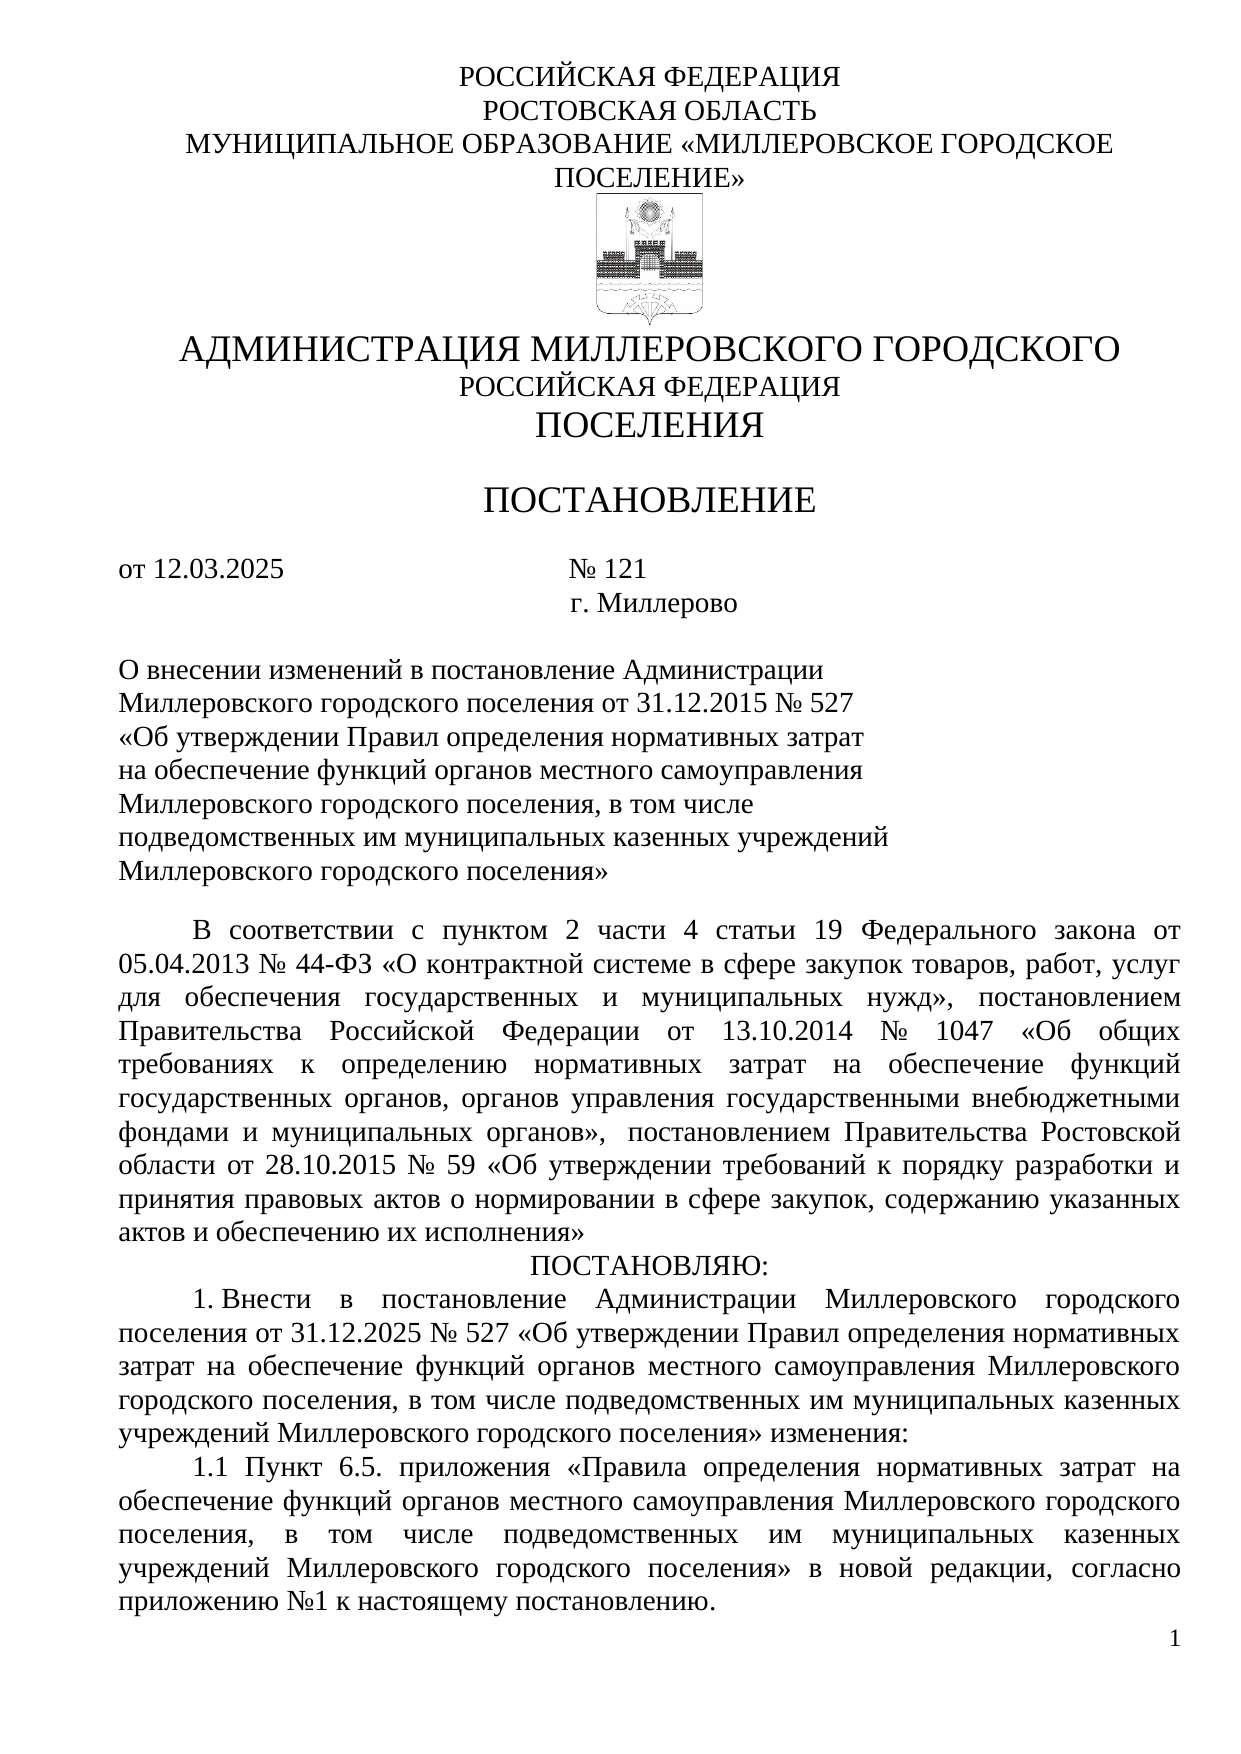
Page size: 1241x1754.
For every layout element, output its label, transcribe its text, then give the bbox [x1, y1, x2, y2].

text 1.1 Пункт 6.5. приложения «Правила определения нормативных затрат на обеспечение функций органов местного самоуправления Миллеровского городского поселения, в том числе подведомственных им муниципальных казенных учреждений Миллеровского городского поселения» в новой редакции, согласно приложению №1 к настоящему постановлению. [118, 1449, 1181, 1617]
picture [596, 193, 703, 326]
text ПОСТАНОВЛЕНИЕ [118, 477, 1181, 520]
text ПОСЕЛЕНИЯ [118, 403, 1181, 446]
text РОССИЙСКАЯ ФЕДЕРАЦИЯ [118, 59, 1181, 93]
text О внесении изменений в постановление Администрации [118, 652, 1196, 685]
text г. Миллерово [118, 585, 1181, 618]
text на обеспечение функций органов местного самоуправления [118, 752, 1181, 786]
text от 12.03.2025 № 121 [118, 551, 1181, 585]
text АДМИНИСТРАЦИЯ МИЛЛЕРОВСКОГО ГОРОДСКОГО РОССИЙСКАЯ ФЕДЕРАЦИЯ [118, 326, 1181, 403]
text «Об утверждении Правил определения нормативных затрат [118, 719, 1181, 752]
text Миллеровского городского поселения, в том числе [118, 786, 1181, 819]
text 1. Внести в постановление Администрации Миллеровского городского поселения от 31.12.2025 № 527 «Об утверждении Правил определения нормативных затрат на обеспечение функций органов местного самоуправления Миллеровского городского поселения, в том числе подведомственных им муниципальных казенных учреждений Миллеровского городского поселения» изменения: [118, 1281, 1181, 1449]
text ПОСТАНОВЛЯЮ: [118, 1248, 1181, 1281]
text Миллеровского городского поселения от 31.12.2015 № 527 [118, 685, 1181, 719]
text МУНИЦИПАЛЬНОЕ ОБРАЗОВАНИЕ «МИЛЛЕРОВСКОЕ ГОРОДСКОЕ ПОСЕЛЕНИЕ» [118, 126, 1181, 193]
text Миллеровского городского поселения» [118, 853, 1181, 887]
text РОСТОВСКАЯ ОБЛАСТЬ [118, 93, 1181, 126]
text В соответствии с пунктом 2 части 4 статьи 19 Федерального закона от 05.04.2013 № 44-ФЗ «О контрактной системе в сфере закупок товаров, работ, услуг для обеспечения государственных и муниципальных нужд», постановлением Правительства Российской Федерации от 13.10.2014 № 1047 «Об общих требованиях к определению нормативных затрат на обеспечение функций государственных органов, органов управления государственными внебюджетными фондами и муниципальных органов», постановлением Правительства Ростовской области от 28.10.2015 № 59 «Об утверждении требований к порядку разработки и принятия правовых актов о нормировании в сфере закупок, содержанию указанных актов и обеспечению их исполнения» [118, 912, 1181, 1248]
text подведомственных им муниципальных казенных учреждений [118, 819, 1181, 853]
